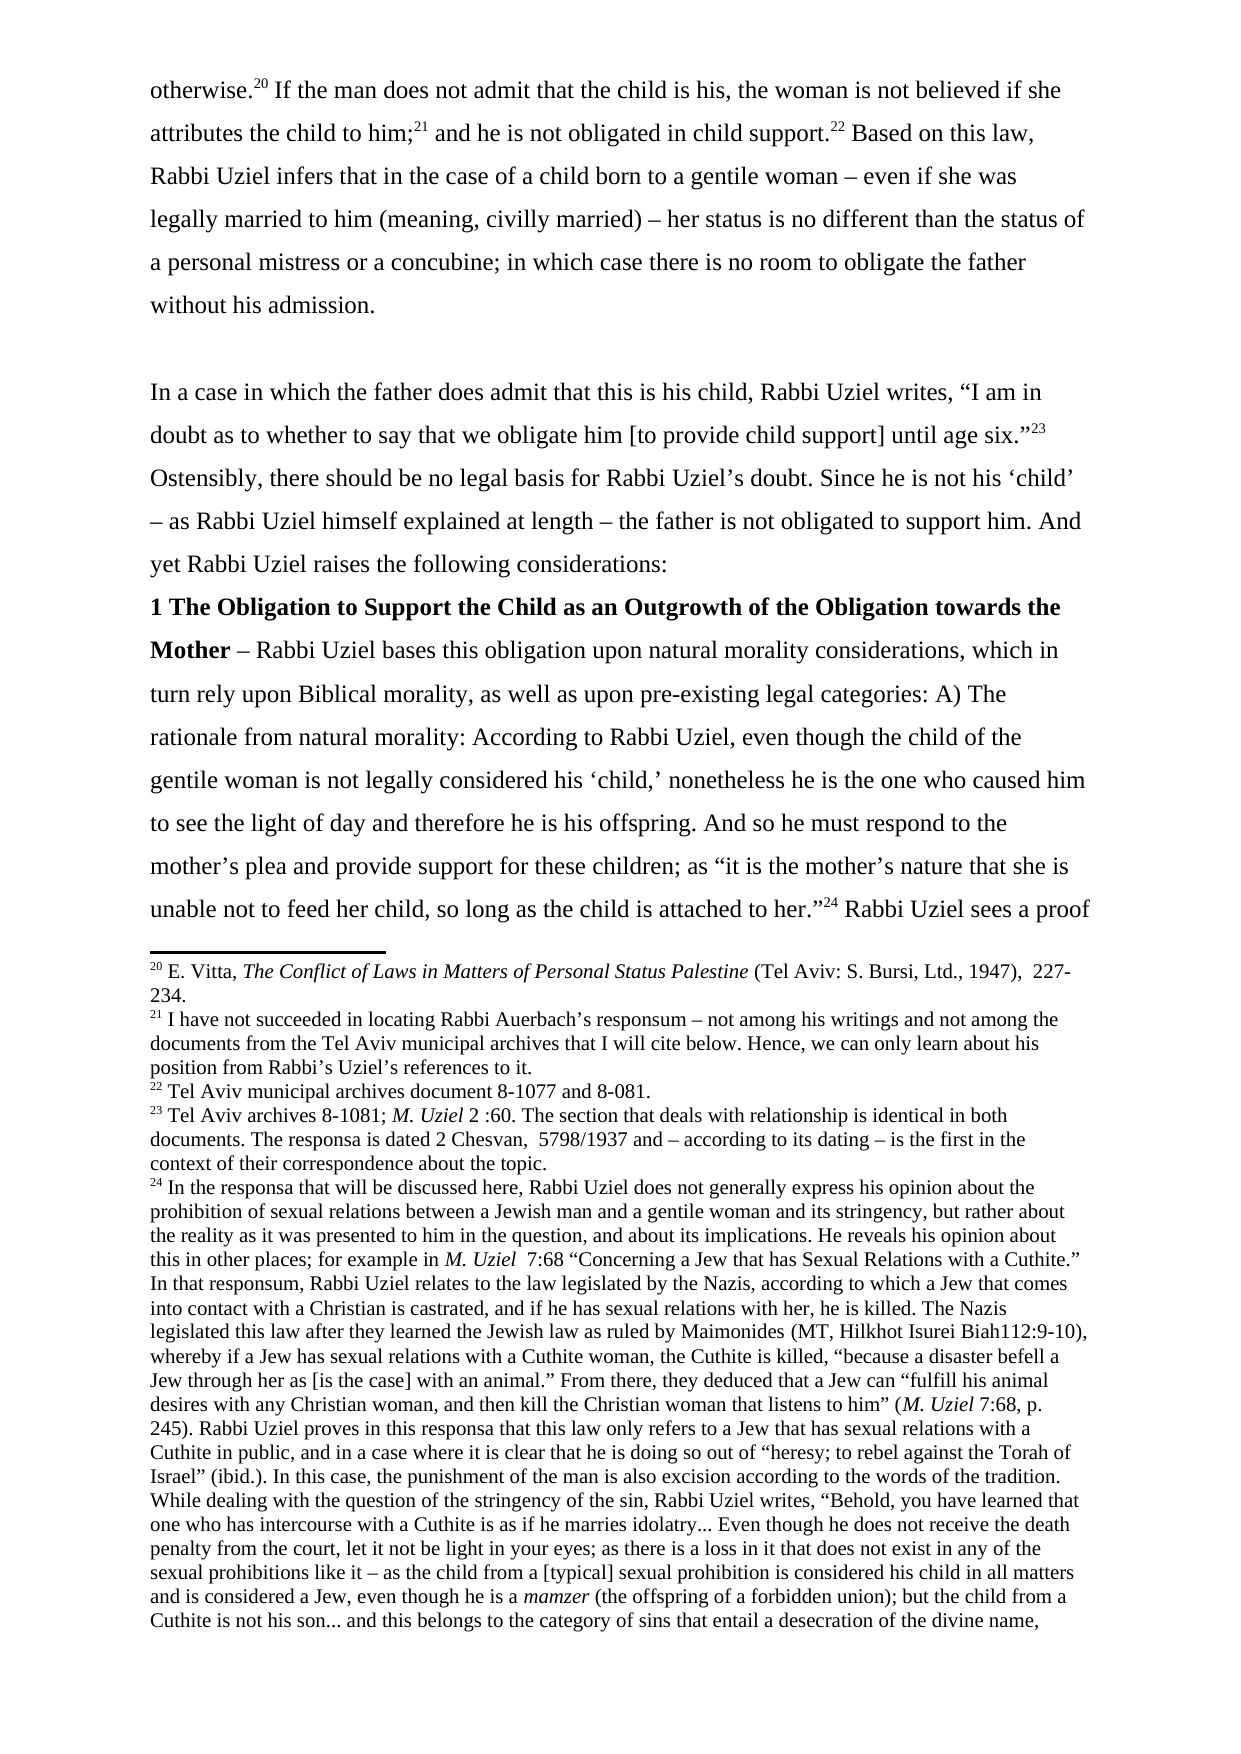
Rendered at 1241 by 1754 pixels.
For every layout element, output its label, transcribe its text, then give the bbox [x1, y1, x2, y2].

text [150, 75, 1090, 319]
text 1 The Obligation to Support the Child as an Outgrowth of the Obligation towards the Mother – Rabbi Uziel bases this obligation upon natural morality considerations, which in turn rely upon Biblical morality, as well as upon pre-existing legal categories: A) The rationale from natural morality: According to Rabbi Uziel, even though the child of the gentile woman is not legally considered his ‘child,’ nonetheless he is the one who caused him to see the light of day and therefore he is his offspring. And so he must respond to the mother’s plea and provide support for these children; as “it is the mother’s nature that she is unable not to feed her child, so long as the child is attached to her.” Rabbi Uziel sees a proof for this natural characteristic, and the obligation that emanates from it, in the story of Hagar the Egyptian, who says, “Let me not see the death of the child.” God answers the cry of the mother that yells out that she is not able to feed her child and provides her with support for her child – He opens her eyes to see to see the well, and even blesses her through the agency of an angel, “As I will make him into a great nation.” Here we witness Rabbi Uziel’s reliance upon Biblical morality to understand the legal obligation, since he deduces this ethic from God’s answering the cry of Hagar the Egyptian. B) The legal rationale: Rabbi Uziel advances two legal categories that could show an obligation of the father to support his child born from a gentile mother as part of his obligations towards the mother. The first is the law of one who causes damage (mazik) – the claim of the mother that she cannot but support her children is substantive and in order. Hence, if the father does not answer her demand, he is considered one who causes damage. The second possibility is the category of payment for sexual favors (etnan) – the gentile woman married the Jewish man civilly, on the premise that he would take on the yoke of child support. Therefore he is obligated in support of the children by force of the marriage agreement. [150, 592, 1090, 923]
text In a case in which the father does admit that this is his child, Rabbi Uziel writes, “I am in doubt as to whether to say that we obligate him [to provide child support] until age six.” Ostensibly, there should be no legal basis for Rabbi Uziel’s doubt. Since he is not his ‘child’ – as Rabbi Uziel himself explained at length – the father is not obligated to support him. And yet Rabbi Uziel raises the following considerations: [150, 377, 1090, 578]
